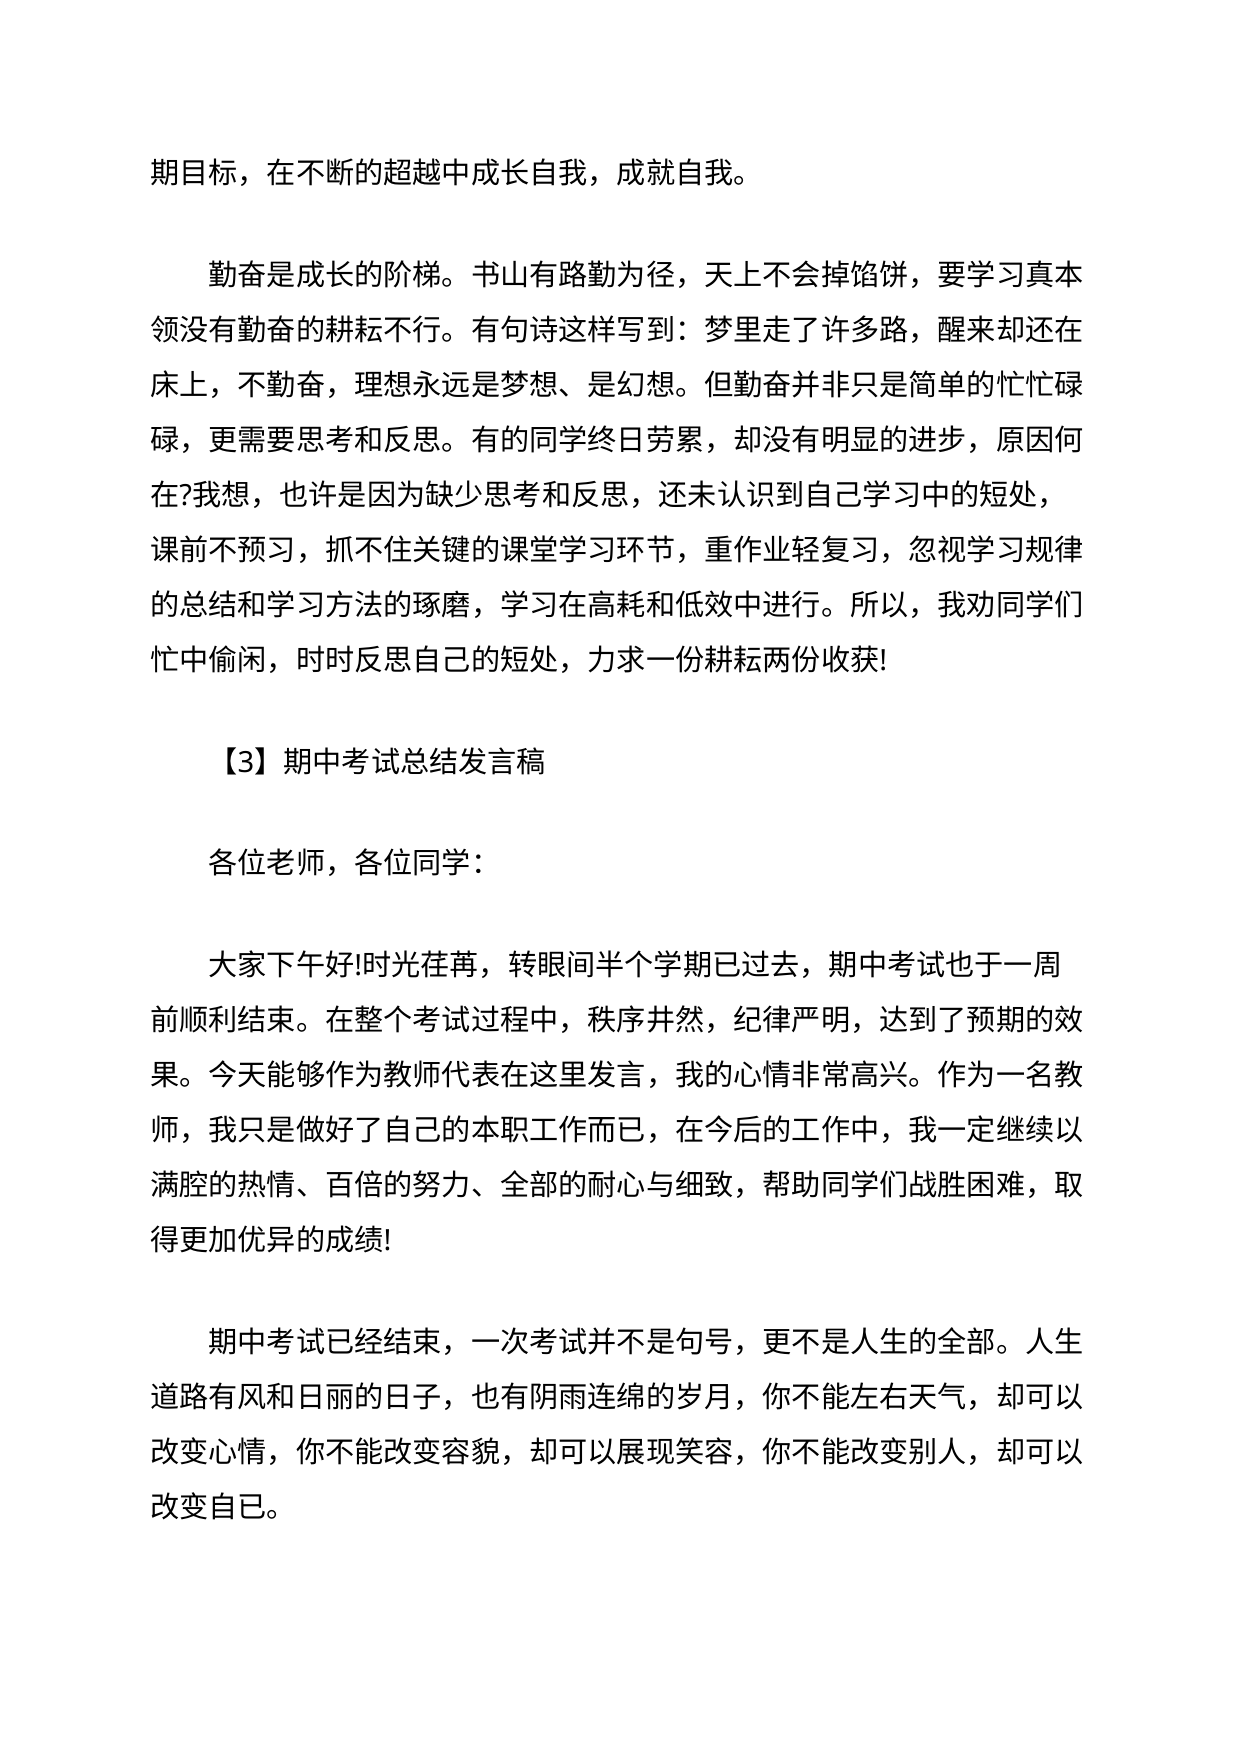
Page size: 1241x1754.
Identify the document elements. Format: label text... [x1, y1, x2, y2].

text 各位老师，各位同学： [150, 840, 1090, 882]
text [150, 150, 1090, 192]
text 期中考试已经结束，一次考试并不是句号，更不是人生的全部。人生道路有风和日丽的日子，也有阴雨连绵的岁月，你不能左右天气，却可以改变心情，你不能改变容貌，却可以展现笑容，你不能改变别人，却可以改变自已。 [150, 1318, 1090, 1525]
text 【3】期中考试总结发言稿 [150, 738, 1090, 781]
text 勤奋是成长的阶梯。书山有路勤为径，天上不会掉馅饼，要学习真本领没有勤奋的耕耘不行。有句诗这样写到：梦里走了许多路，醒来却还在床上，不勤奋，理想永远是梦想、是幻想。但勤奋并非只是简单的忙忙碌碌，更需要思考和反思。有的同学终日劳累，却没有明显的进步，原因何在?我想，也许是因为缺少思考和反思，还未认识到自己学习中的短处，课前不预习，抓不住关键的课堂学习环节，重作业轻复习，忽视学习规律的总结和学习方法的琢磨，学习在高耗和低效中进行。所以，我劝同学们忙中偷闲，时时反思自己的短处，力求一份耕耘两份收获! [150, 252, 1090, 678]
text 大家下午好!时光荏苒，转眼间半个学期已过去，期中考试也于一周前顺利结束。在整个考试过程中，秩序井然，纪律严明，达到了预期的效果。今天能够作为教师代表在这里发言，我的心情非常高兴。作为一名教师，我只是做好了自己的本职工作而已，在今后的工作中，我一定继续以满腔的热情、百倍的努力、全部的耐心与细致，帮助同学们战胜困难，取得更加优异的成绩! [150, 942, 1090, 1259]
